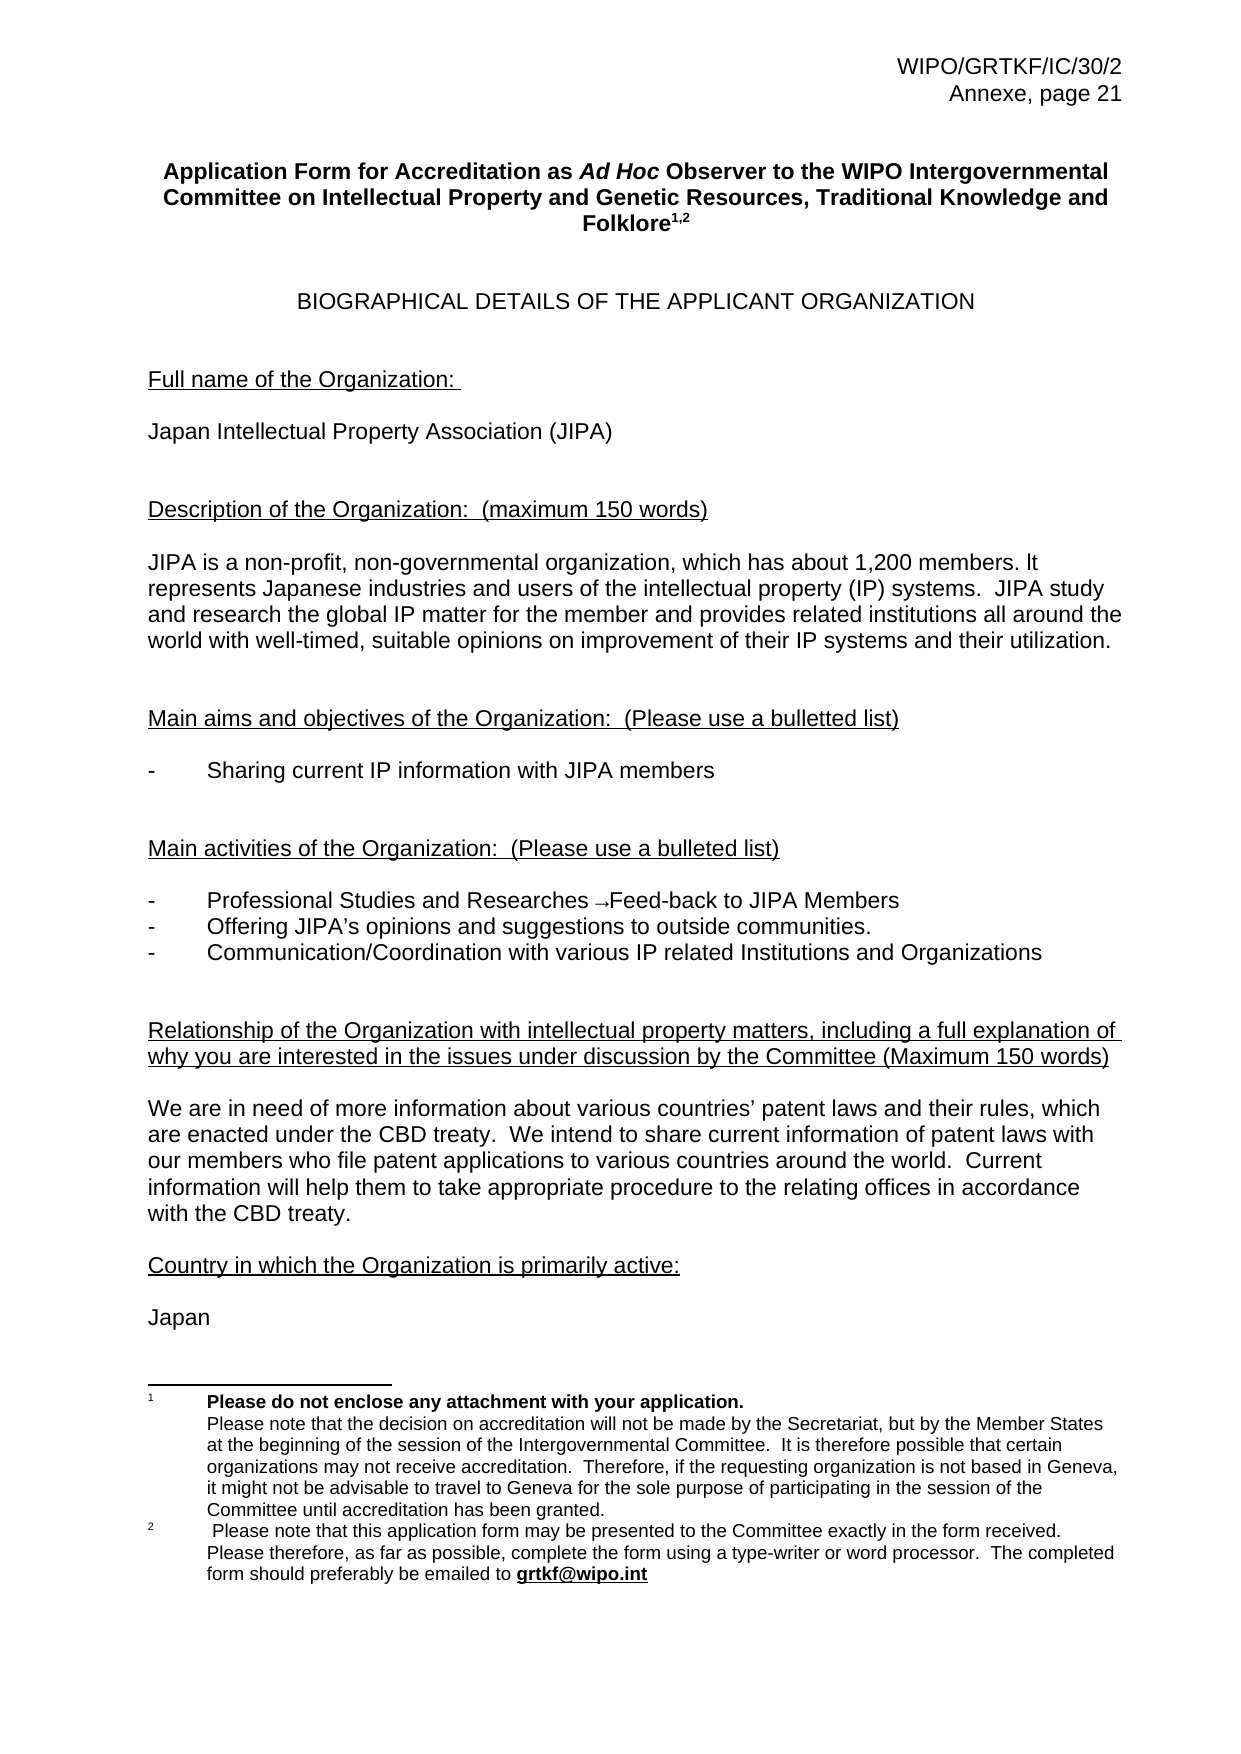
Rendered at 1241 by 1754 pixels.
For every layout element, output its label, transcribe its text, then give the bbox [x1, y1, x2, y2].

text Application Form for Accreditation as Ad Hoc Observer to the WIPO Intergovernmental Committee on Intellectual Property and Genetic Resources, Traditional Knowledge and Folklore, [148, 158, 1124, 237]
text JIPA is a non-profit, non-governmental organization, which has about 1,200 members. lt represents Japanese industries and users of the intellectual property (IP) systems. JIPA study and research the global IP matter for the member and provides related institutions all around the world with well-timed, suitable opinions on improvement of their IP systems and their utilization. [148, 549, 1124, 653]
text Japan [148, 1304, 1124, 1330]
text Description of the Organization: (maximum 150 words) [148, 497, 1124, 523]
text We are in need of more information about various countries’ patent laws and their rules, which are enacted under the CBD treaty. We intend to share current information of patent laws with our members who file patent applications to various countries around the world. Current information will help them to take appropriate procedure to the relating offices in accordance with the CBD treaty. [148, 1096, 1124, 1226]
text - Professional Studies and Researches →Feed-back to JIPA Members [148, 888, 1124, 914]
text - Offering JIPA’s opinions and suggestions to outside communities. [148, 914, 1124, 940]
text Country in which the Organization is primarily active: [148, 1252, 1124, 1278]
text Relationship of the Organization with intellectual property matters, including a full explanation of why you are interested in the issues under discussion by the Committee (Maximum 150 words) [148, 1018, 1124, 1070]
text - Communication/Coordination with various IP related Institutions and Organizations [148, 940, 1124, 966]
text BIOGRAPHICAL DETAILS OF THE APPLICANT ORGANIZATION [148, 289, 1124, 315]
text Full name of the Organization: [148, 367, 1124, 393]
text Main activities of the Organization: (Please use a bulleted list) [148, 836, 1124, 862]
text Japan Intellectual Property Association (JIPA) [148, 419, 1124, 445]
text Main aims and objectives of the Organization: (Please use a bulletted list) [148, 705, 1124, 731]
text - Sharing current IP information with JIPA members [148, 757, 1124, 783]
